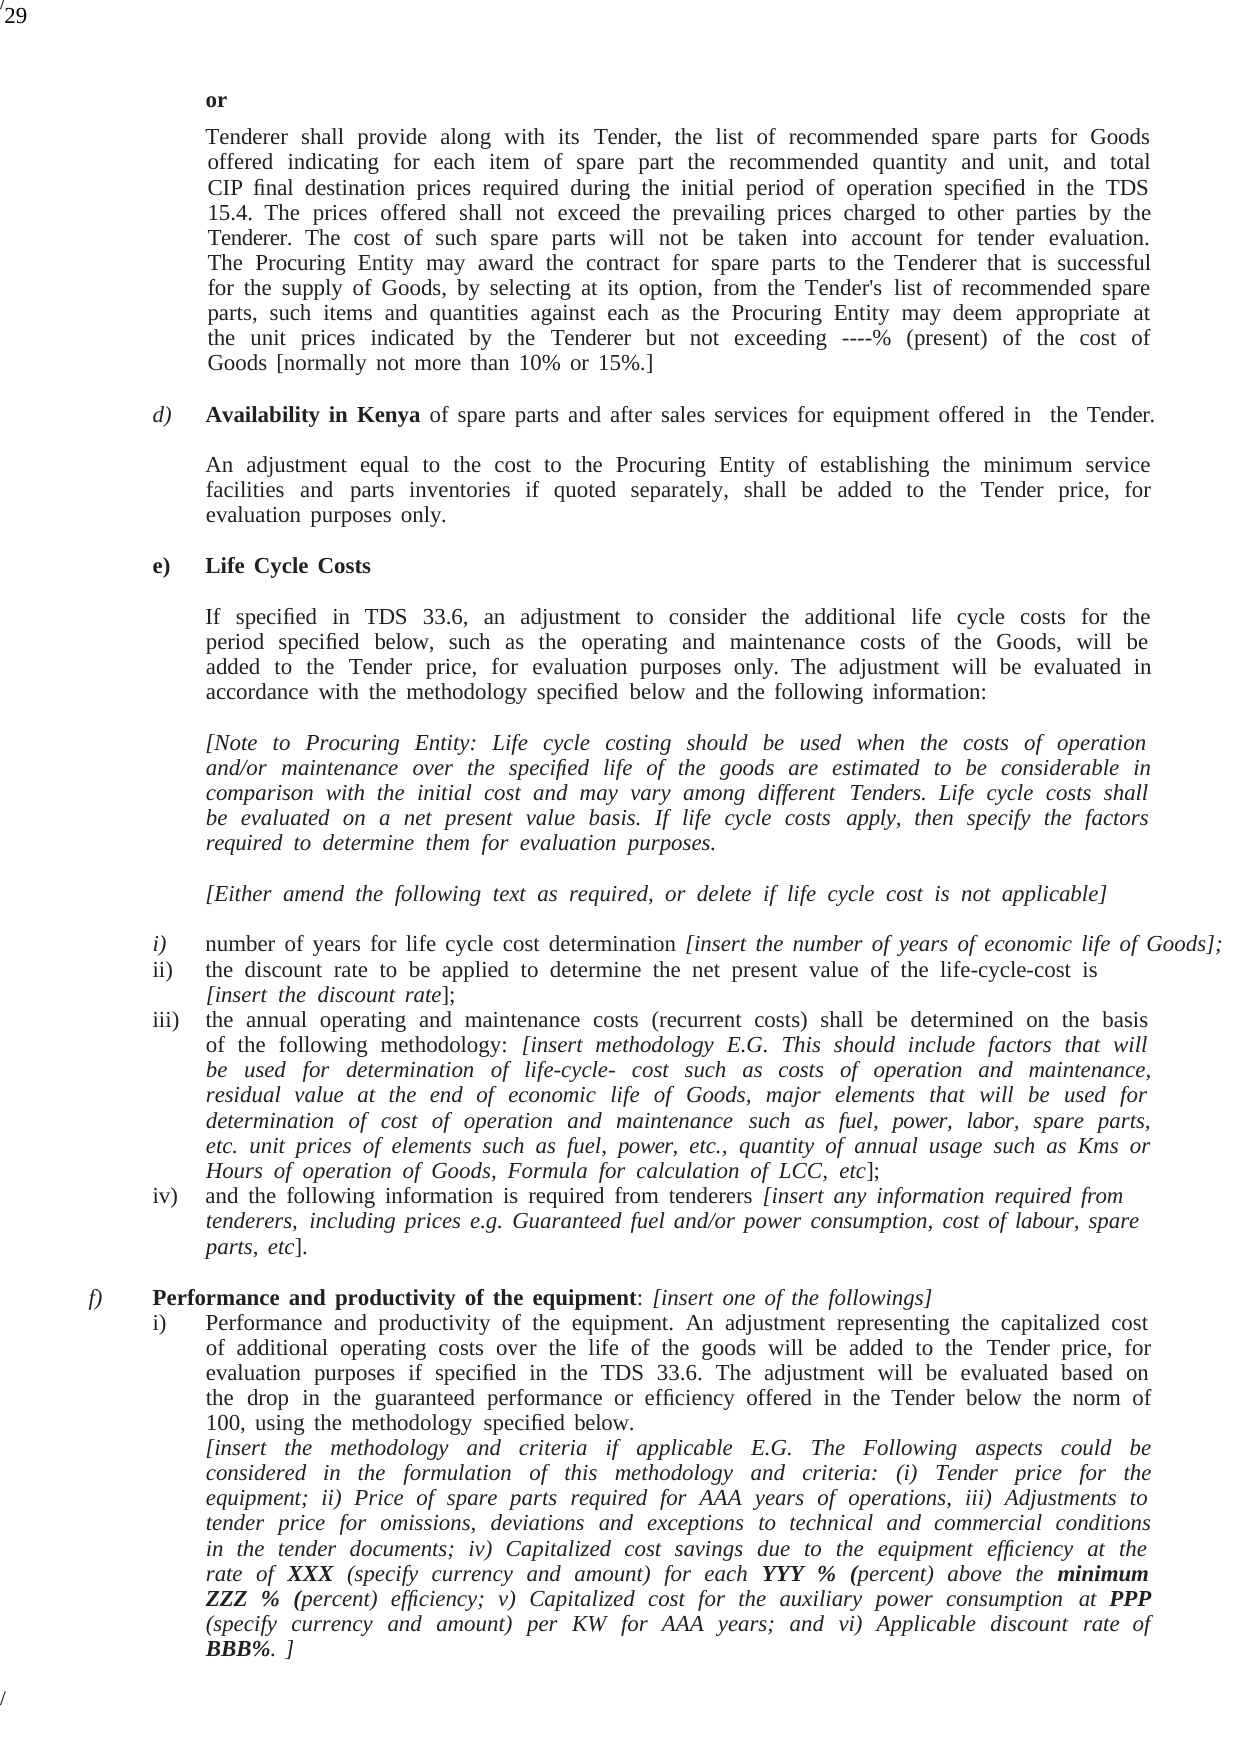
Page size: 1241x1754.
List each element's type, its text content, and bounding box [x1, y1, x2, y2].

list and the following information is required from tenderers [insert any information required from tenderers, including prices e.g. Guaranteed fuel and/or power consumption, cost of labour, spare parts, etc]. [152, 1184, 1151, 1259]
text [Either amend the following text as required, or delete if life cycle cost is not applicable] [205, 880, 1240, 907]
subtitle Life Cycle Costs [152, 552, 1240, 579]
text [insert the methodology and criteria if applicable E.G. The Following aspects could be considered in the formulation of this methodology and criteria: (i) Tender price for the equipment; ii) Price of spare parts required for AAA years of operations, iii) Adjustments to tender price for omissions, deviations and exceptions to technical and commercial conditions in the tender documents; iv) Capitalized cost savings due to the equipment efﬁciency at the rate of XXX (specify currency and amount) for each YYY % (percent) above the minimum ZZZ % (percent) efﬁciency; v) Capitalized cost for the auxiliary power consumption at PPP (specify currency and amount) per KW for AAA years; and vi) Applicable discount rate of BBB%. ] [205, 1436, 1151, 1661]
list number of years for life cycle cost determination [insert the number of years of economic life of Goods]; [152, 931, 1240, 957]
list the discount rate to be applied to determine the net present value of the life-cycle-cost is [insert the discount rate]; [152, 957, 1151, 1007]
list Performance and productivity of the equipment: [insert one of the followings] [88, 1284, 1240, 1310]
text If speciﬁed in TDS 33.6, an adjustment to consider the additional life cycle costs for the period speciﬁed below, such as the operating and maintenance costs of the Goods, will be added to the Tender price, for evaluation purposes only. The adjustment will be evaluated in accordance with the methodology speciﬁed below and the following information: [205, 604, 1151, 704]
list Availability in Kenya of spare parts and after sales services for equipment offered in the Tender. [152, 401, 1240, 427]
text An adjustment equal to the cost to the Procuring Entity of establishing the minimum service facilities and parts inventories if quoted separately, shall be added to the Tender price, for evaluation purposes only. [205, 452, 1151, 528]
text [Note to Procuring Entity: Life cycle costing should be used when the costs of operation and/or maintenance over the speciﬁed life of the goods are estimated to be considerable in comparison with the initial cost and may vary among different Tenders. Life cycle costs shall be evaluated on a net present value basis. If life cycle costs apply, then specify the factors required to determine them for evaluation purposes. [205, 730, 1151, 856]
list the annual operating and maintenance costs (recurrent costs) shall be determined on the basis of the following methodology: [insert methodology E.G. This should include factors that will be used for determination of life-cycle- cost such as costs of operation and maintenance, residual value at the end of economic life of Goods, major elements that will be used for determination of cost of operation and maintenance such as fuel, power, labor, spare parts, etc. unit prices of elements such as fuel, power, etc., quantity of annual usage such as Kms or Hours of operation of Goods, Formula for calculation of LCC, etc]; [152, 1008, 1151, 1183]
subtitle or [205, 86, 1240, 112]
text Tenderer shall provide along with its Tender, the list of recommended spare parts for Goods offered indicating for each item of spare part the recommended quantity and unit, and total CIP ﬁnal destination prices required during the initial period of operation speciﬁed in the TDS 15.4. The prices offered shall not exceed the prevailing prices charged to other parties by the Tenderer. The cost of such spare parts will not be taken into account for tender evaluation. The Procuring Entity may award the contract for spare parts to the Tenderer that is successful for the supply of Goods, by selecting at its option, from the Tender's list of recommended spare parts, such items and quantities against each as the Procuring Entity may deem appropriate at the unit prices indicated by the Tenderer but not exceeding ----% (present) of the cost of Goods [normally not more than 10% or 15%.] [205, 125, 1151, 376]
list Performance and productivity of the equipment. An adjustment representing the capitalized cost of additional operating costs over the life of the goods will be added to the Tender price, for evaluation purposes if speciﬁed in the TDS 33.6. The adjustment will be evaluated based on the drop in the guaranteed performance or efﬁciency offered in the Tender below the norm of 100, using the methodology speciﬁed below. [152, 1310, 1151, 1436]
